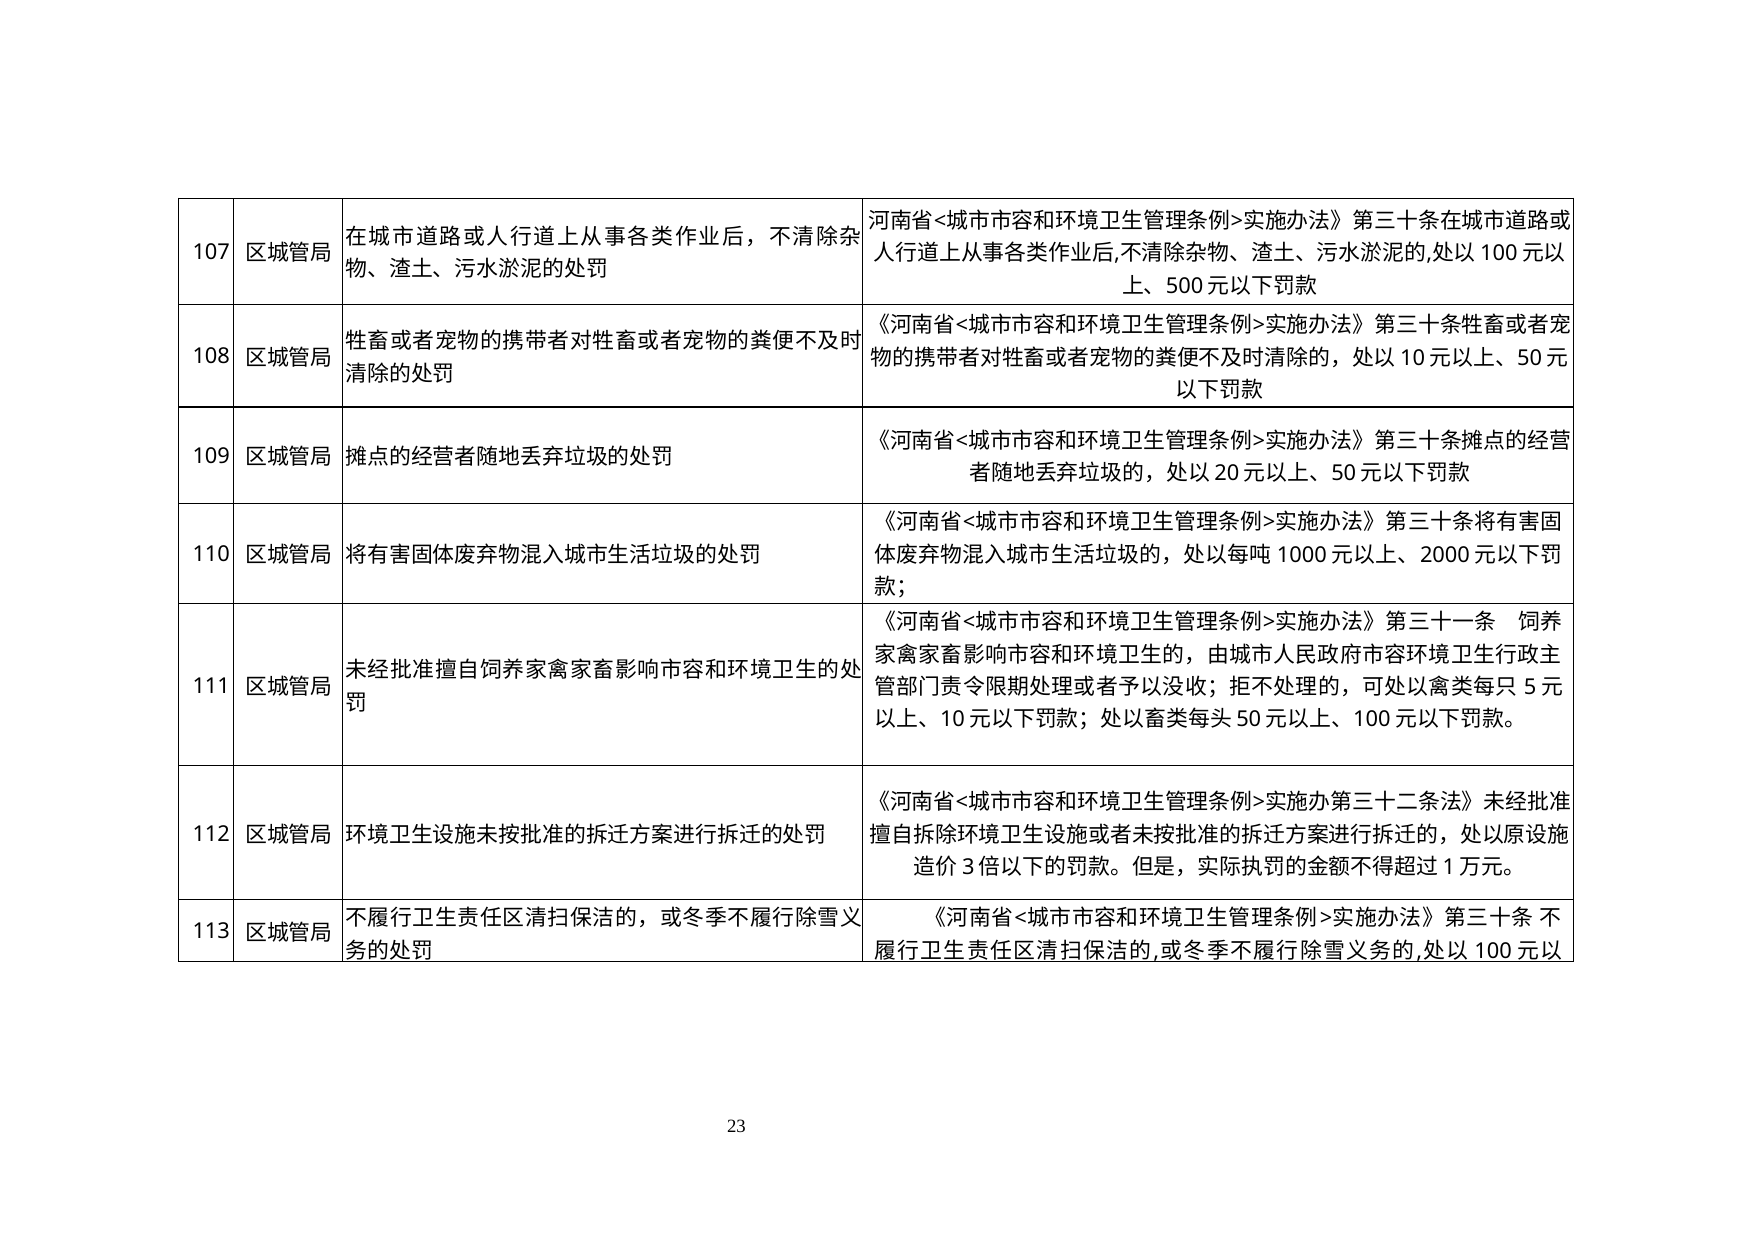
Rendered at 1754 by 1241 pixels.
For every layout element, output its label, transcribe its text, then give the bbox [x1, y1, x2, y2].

table_cell 区城管局 [234, 408, 342, 503]
table_cell 区城管局 [234, 305, 342, 406]
table_cell 区城管局 [234, 766, 342, 899]
table_cell 《河南省<城市市容和环境卫生管理条例>实施办法》第三十条牲畜或者宠物的携带者对牲畜或者宠物的粪便不及时清除的，处以10元以上、50元以下罚款 [863, 305, 1573, 406]
table_cell 环境卫生设施未按批准的拆迁方案进行拆迁的处罚 [343, 766, 862, 899]
table_cell 在城市道路或人行道上从事各类作业后，不清除杂物、渣土、污水淤泥的处罚 [343, 199, 862, 303]
table_cell 将有害固体废弃物混入城市生活垃圾的处罚 [343, 504, 862, 603]
table_cell 111 [179, 604, 233, 765]
table_cell 未经批准擅自饲养家禽家畜影响市容和环境卫生的处罚 [343, 604, 862, 765]
table_cell 《河南省<城市市容和环境卫生管理条例>实施办法》第三十条将有害固体废弃物混入城市生活垃圾的，处以每吨1000元以上、2000元以下罚款； [863, 504, 1573, 603]
table_cell 区城管局 [234, 199, 342, 303]
table_cell 《河南省<城市市容和环境卫生管理条例>实施办法》第三十一条 饲养家禽家畜影响市容和环境卫生的，由城市人民政府市容环境卫生行政主管部门责令限期处理或者予以没收；拒不处理的，可处以禽类每只5元以上、10元以下罚款；处以畜类每头50元以上、100元以下罚款。 [863, 604, 1573, 765]
table_cell 107 [179, 199, 233, 303]
table_cell 区城管局 [234, 900, 342, 961]
table_cell 112 [179, 766, 233, 899]
table_cell 河南省<城市市容和环境卫生管理条例>实施办法》第三十条在城市道路或人行道上从事各类作业后,不清除杂物、渣土、污水淤泥的,处以100元以上、500元以下罚款 [863, 199, 1573, 303]
table_cell 110 [179, 504, 233, 603]
table_cell 《河南省<城市市容和环境卫生管理条例>实施办第三十二条法》未经批准擅自拆除环境卫生设施或者未按批准的拆迁方案进行拆迁的，处以原设施造价3倍以下的罚款。但是，实际执罚的金额不得超过1万元。 [863, 766, 1573, 899]
table_cell 《河南省<城市市容和环境卫生管理条例>实施办法》第三十条摊点的经营者随地丢弃垃圾的，处以20元以上、50元以下罚款 [863, 408, 1573, 503]
table_cell 《河南省<城市市容和环境卫生管理条例>实施办法》第三十条 不履行卫生责任区清扫保洁的,或冬季不履行除雪义务的,处以100元以上、1000元以下罚款； [863, 900, 1573, 961]
table_cell 不履行卫生责任区清扫保洁的，或冬季不履行除雪义务的处罚 [343, 900, 862, 961]
table_cell 108 [179, 305, 233, 406]
table_cell 牲畜或者宠物的携带者对牲畜或者宠物的粪便不及时清除的处罚 [343, 305, 862, 406]
table_cell 区城管局 [234, 604, 342, 765]
table_cell 区城管局 [234, 504, 342, 603]
table_cell 摊点的经营者随地丢弃垃圾的处罚 [343, 408, 862, 503]
table_cell 109 [179, 408, 233, 503]
table_cell 113 [179, 900, 233, 961]
